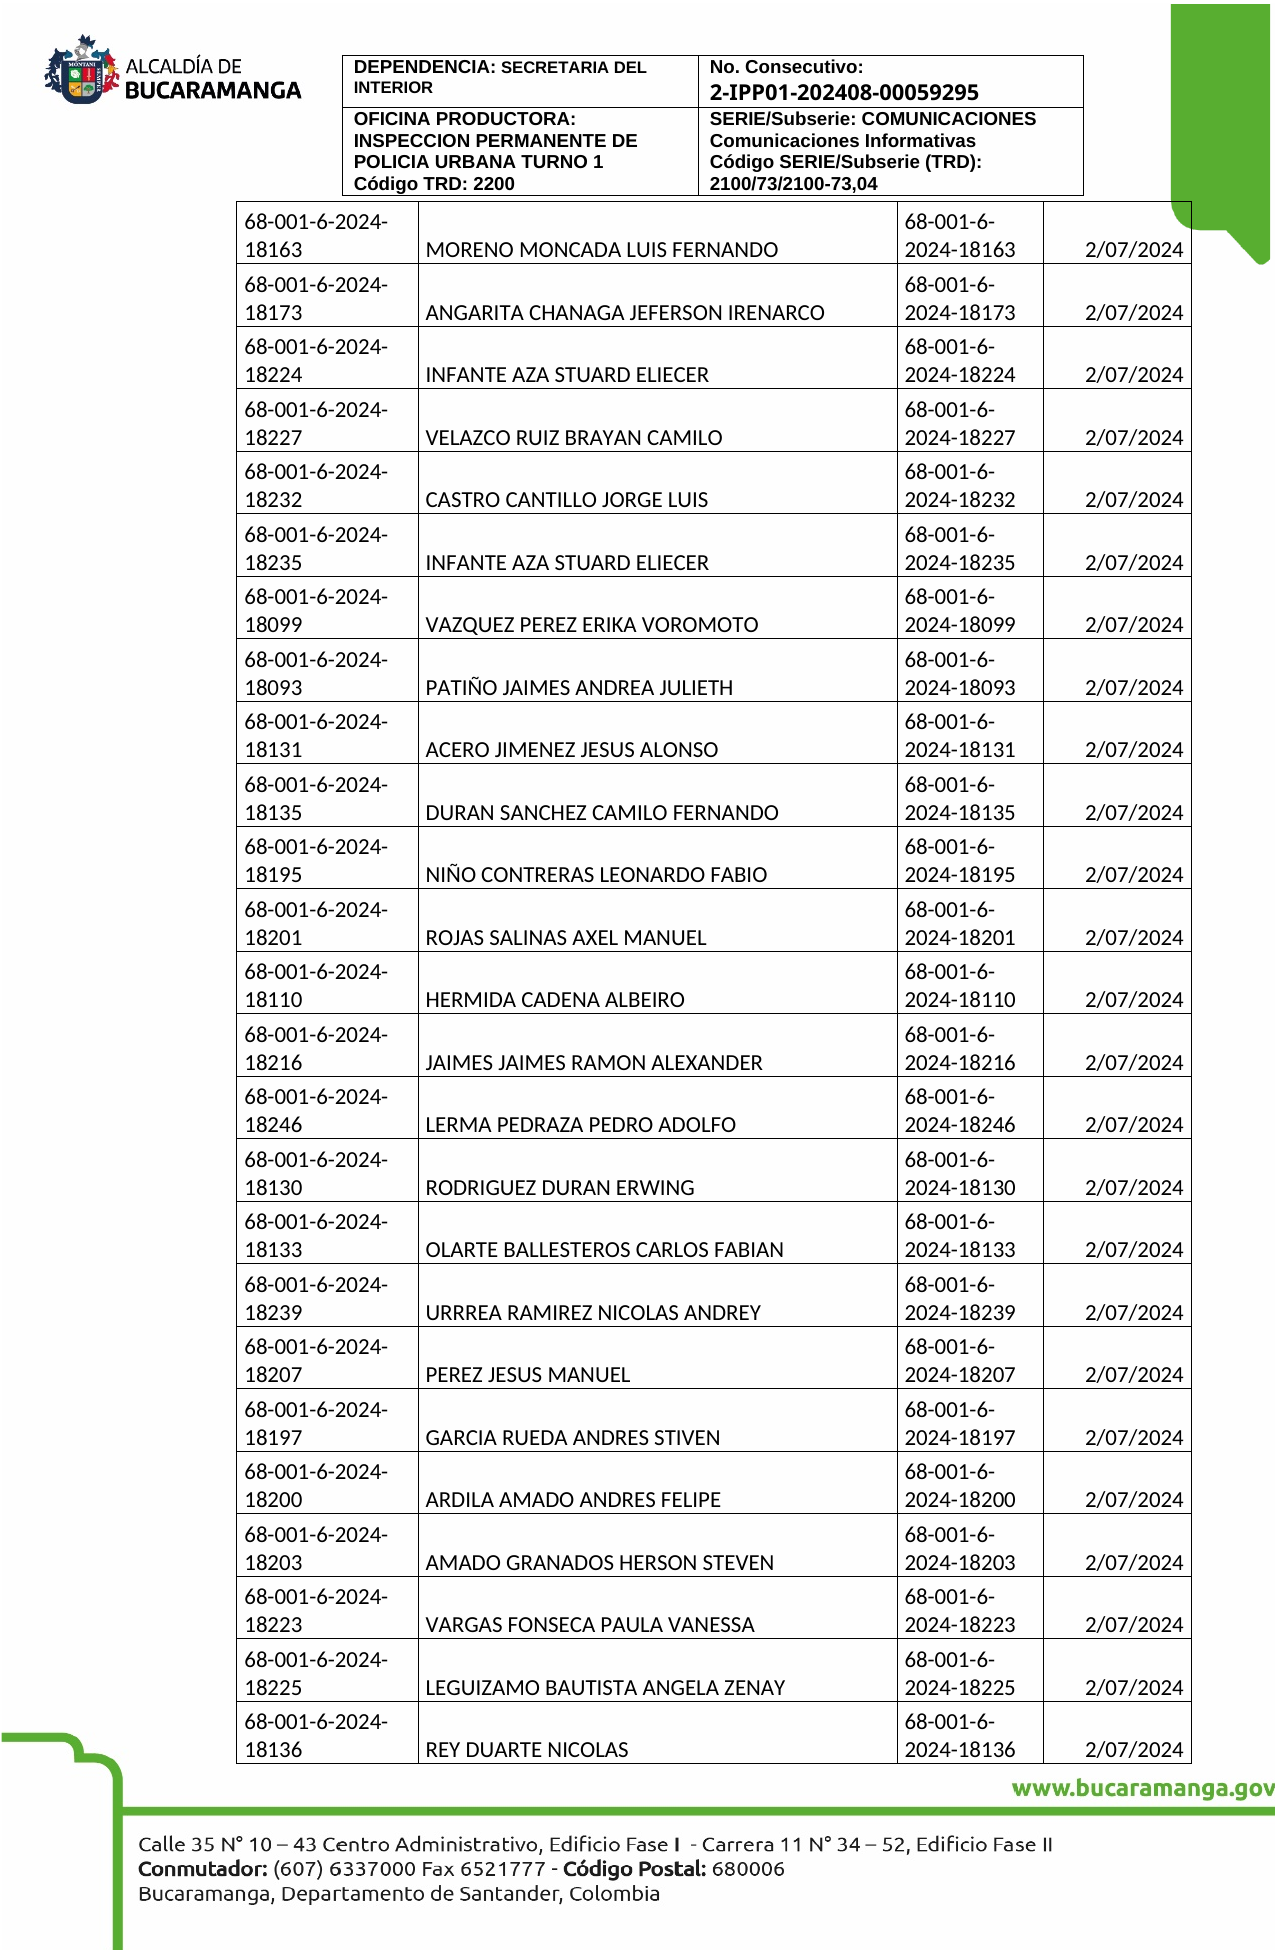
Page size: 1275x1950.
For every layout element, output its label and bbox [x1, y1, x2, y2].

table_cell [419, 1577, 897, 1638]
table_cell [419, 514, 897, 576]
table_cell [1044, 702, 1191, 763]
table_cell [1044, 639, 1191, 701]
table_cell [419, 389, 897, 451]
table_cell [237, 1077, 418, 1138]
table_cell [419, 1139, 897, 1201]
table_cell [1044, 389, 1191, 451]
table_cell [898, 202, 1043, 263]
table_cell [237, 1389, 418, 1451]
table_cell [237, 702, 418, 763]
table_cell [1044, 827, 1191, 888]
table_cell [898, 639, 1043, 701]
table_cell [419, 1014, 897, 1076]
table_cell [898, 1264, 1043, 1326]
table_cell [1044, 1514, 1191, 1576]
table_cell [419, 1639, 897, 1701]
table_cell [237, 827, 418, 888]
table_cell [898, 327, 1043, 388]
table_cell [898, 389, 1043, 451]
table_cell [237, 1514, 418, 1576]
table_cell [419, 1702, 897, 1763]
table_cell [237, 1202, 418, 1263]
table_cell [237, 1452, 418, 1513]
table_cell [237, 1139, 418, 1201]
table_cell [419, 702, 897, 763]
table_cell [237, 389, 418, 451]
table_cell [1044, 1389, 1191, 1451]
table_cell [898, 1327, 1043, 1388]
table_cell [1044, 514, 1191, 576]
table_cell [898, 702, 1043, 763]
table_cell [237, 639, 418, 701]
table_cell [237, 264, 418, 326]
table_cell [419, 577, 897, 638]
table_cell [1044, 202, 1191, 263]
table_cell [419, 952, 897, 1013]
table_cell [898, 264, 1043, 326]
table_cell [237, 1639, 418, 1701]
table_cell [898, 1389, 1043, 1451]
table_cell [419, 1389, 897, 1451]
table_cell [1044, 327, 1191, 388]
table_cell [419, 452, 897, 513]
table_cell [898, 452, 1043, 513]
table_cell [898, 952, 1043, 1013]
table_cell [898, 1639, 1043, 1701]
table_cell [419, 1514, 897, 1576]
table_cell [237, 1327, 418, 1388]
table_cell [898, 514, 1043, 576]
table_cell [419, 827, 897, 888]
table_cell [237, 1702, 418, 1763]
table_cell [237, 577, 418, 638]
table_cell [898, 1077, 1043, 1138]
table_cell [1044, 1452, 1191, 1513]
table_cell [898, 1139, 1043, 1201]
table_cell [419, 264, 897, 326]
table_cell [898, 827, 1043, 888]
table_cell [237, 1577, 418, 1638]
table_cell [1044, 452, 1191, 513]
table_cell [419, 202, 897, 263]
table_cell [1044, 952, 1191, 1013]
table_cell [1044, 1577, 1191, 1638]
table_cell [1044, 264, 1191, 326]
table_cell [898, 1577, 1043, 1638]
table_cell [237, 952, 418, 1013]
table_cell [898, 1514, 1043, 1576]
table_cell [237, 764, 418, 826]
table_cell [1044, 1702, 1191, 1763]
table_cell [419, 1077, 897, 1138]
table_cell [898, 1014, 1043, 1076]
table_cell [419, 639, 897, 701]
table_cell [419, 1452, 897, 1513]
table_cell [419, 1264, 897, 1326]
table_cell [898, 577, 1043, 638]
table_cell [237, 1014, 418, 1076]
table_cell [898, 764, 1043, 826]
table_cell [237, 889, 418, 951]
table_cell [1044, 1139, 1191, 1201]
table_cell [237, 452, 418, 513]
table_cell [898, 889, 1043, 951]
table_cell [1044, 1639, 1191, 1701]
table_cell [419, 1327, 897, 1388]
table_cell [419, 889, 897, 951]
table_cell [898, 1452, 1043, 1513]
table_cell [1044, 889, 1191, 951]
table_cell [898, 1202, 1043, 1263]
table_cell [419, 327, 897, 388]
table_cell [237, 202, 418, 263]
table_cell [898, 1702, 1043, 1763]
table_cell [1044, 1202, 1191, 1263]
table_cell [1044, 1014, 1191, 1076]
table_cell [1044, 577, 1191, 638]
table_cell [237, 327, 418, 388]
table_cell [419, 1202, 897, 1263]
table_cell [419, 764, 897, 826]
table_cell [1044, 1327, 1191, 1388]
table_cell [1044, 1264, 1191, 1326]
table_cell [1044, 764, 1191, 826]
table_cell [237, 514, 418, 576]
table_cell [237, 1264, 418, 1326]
picture [1, 3, 1275, 1950]
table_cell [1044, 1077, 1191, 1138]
